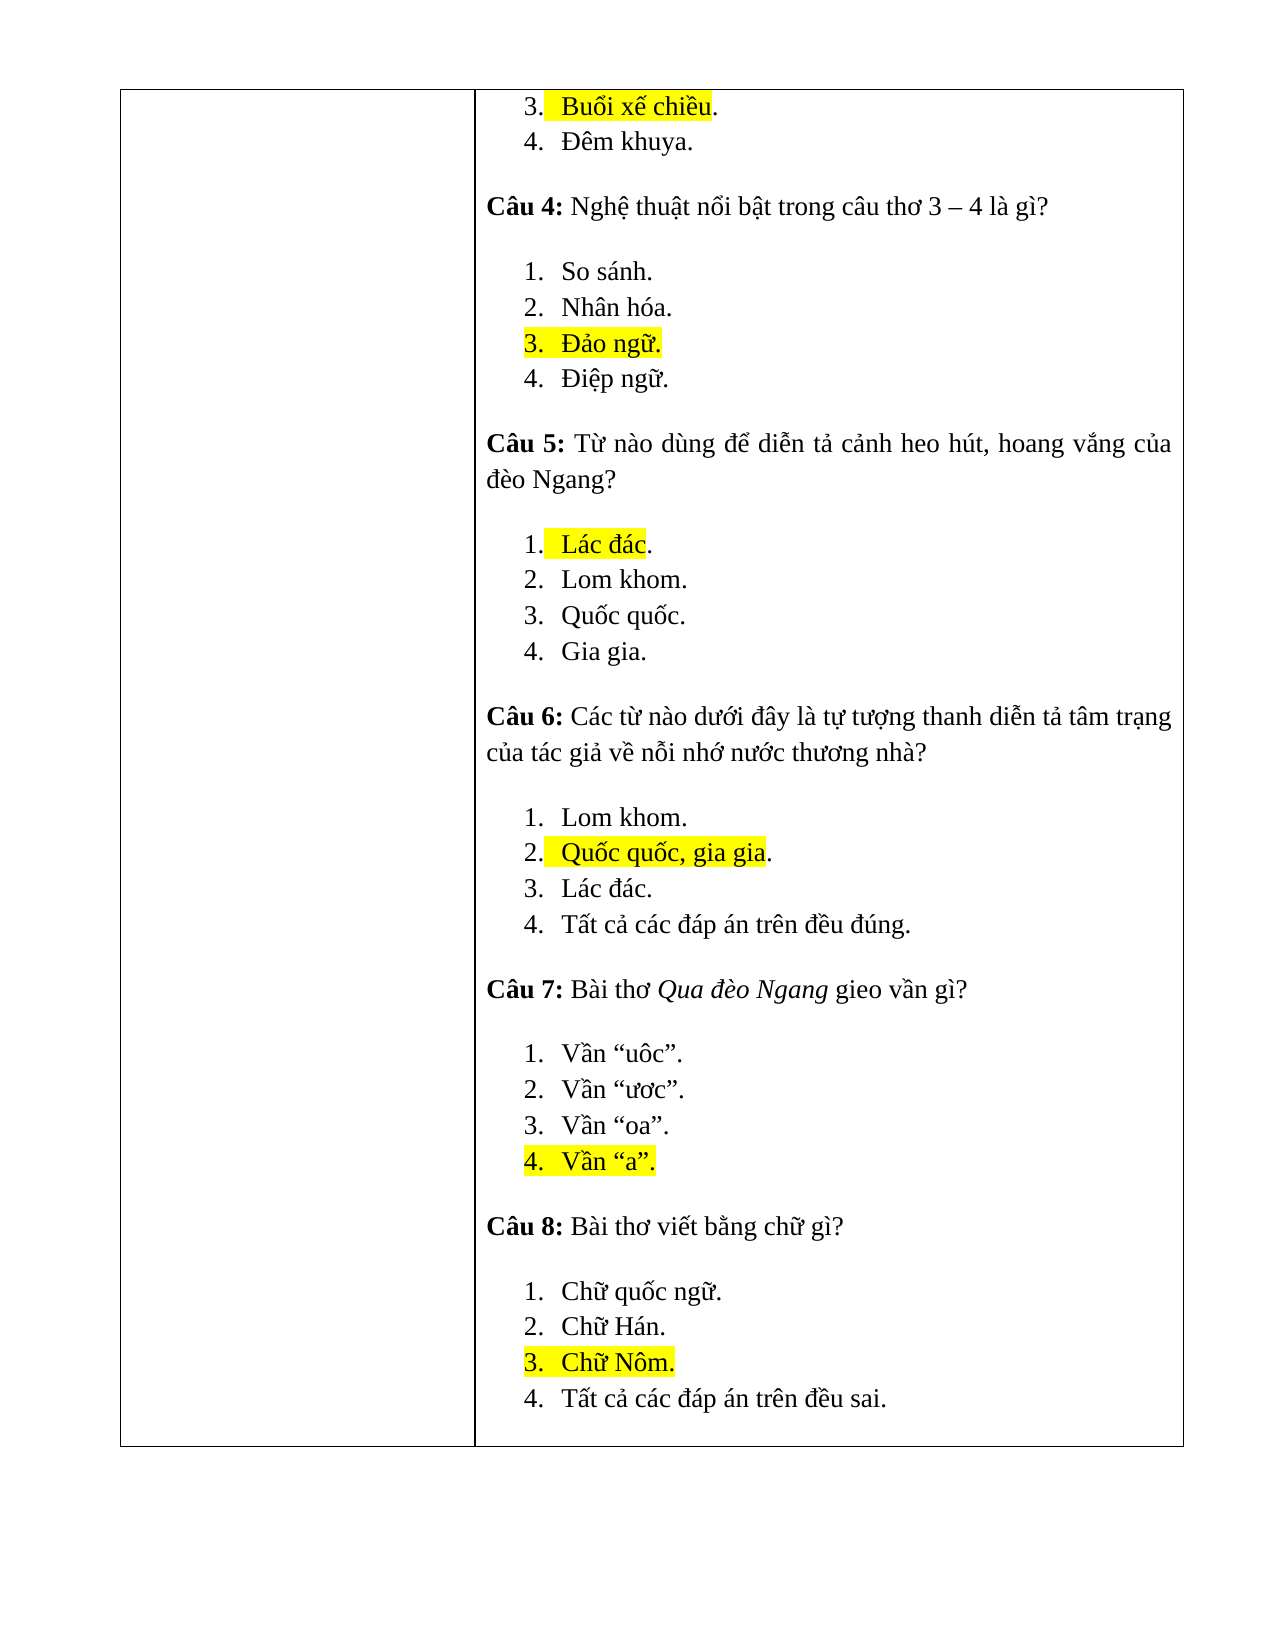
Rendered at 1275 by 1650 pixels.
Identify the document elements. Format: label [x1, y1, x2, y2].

table_cell [121, 90, 474, 1446]
table_cell [476, 90, 1183, 1446]
